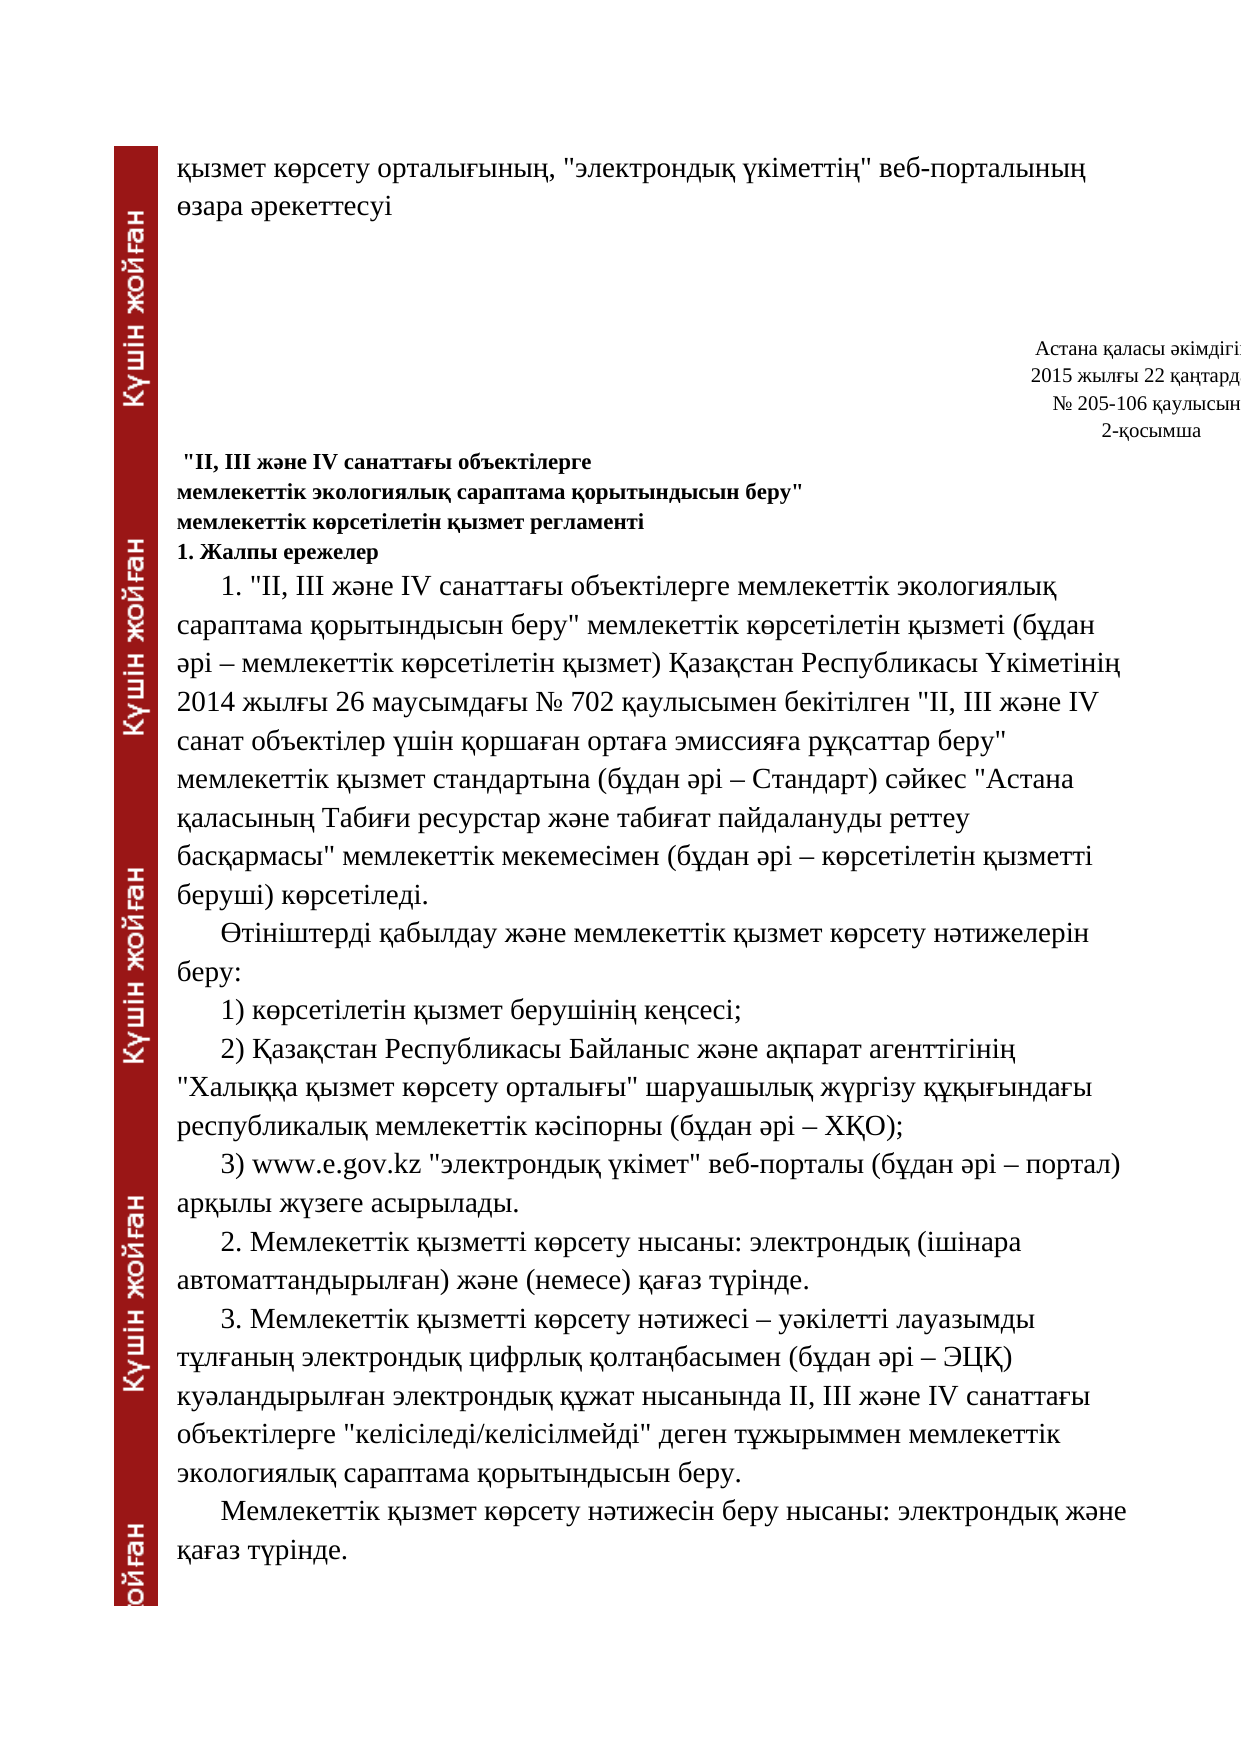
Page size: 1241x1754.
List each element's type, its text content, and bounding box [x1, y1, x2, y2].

table_header Астана қаласы әкімдігінің 2015 жылғы 22 қаңтардағы № 205-106 қаулысына 2-қосымша [912, 334, 1240, 448]
picture [114, 146, 158, 150]
text "ІІ, ІІІ және ІV санаттағы объектілерге мемлекеттік экологиялық сараптама қорытындысын беру" мемлекеттік көрсетілетін қызмет регламенті 1. Жалпы ережелер [112, 448, 1128, 565]
picture [114, 1566, 158, 1606]
table_header [101, 334, 912, 448]
picture [114, 261, 158, 334]
